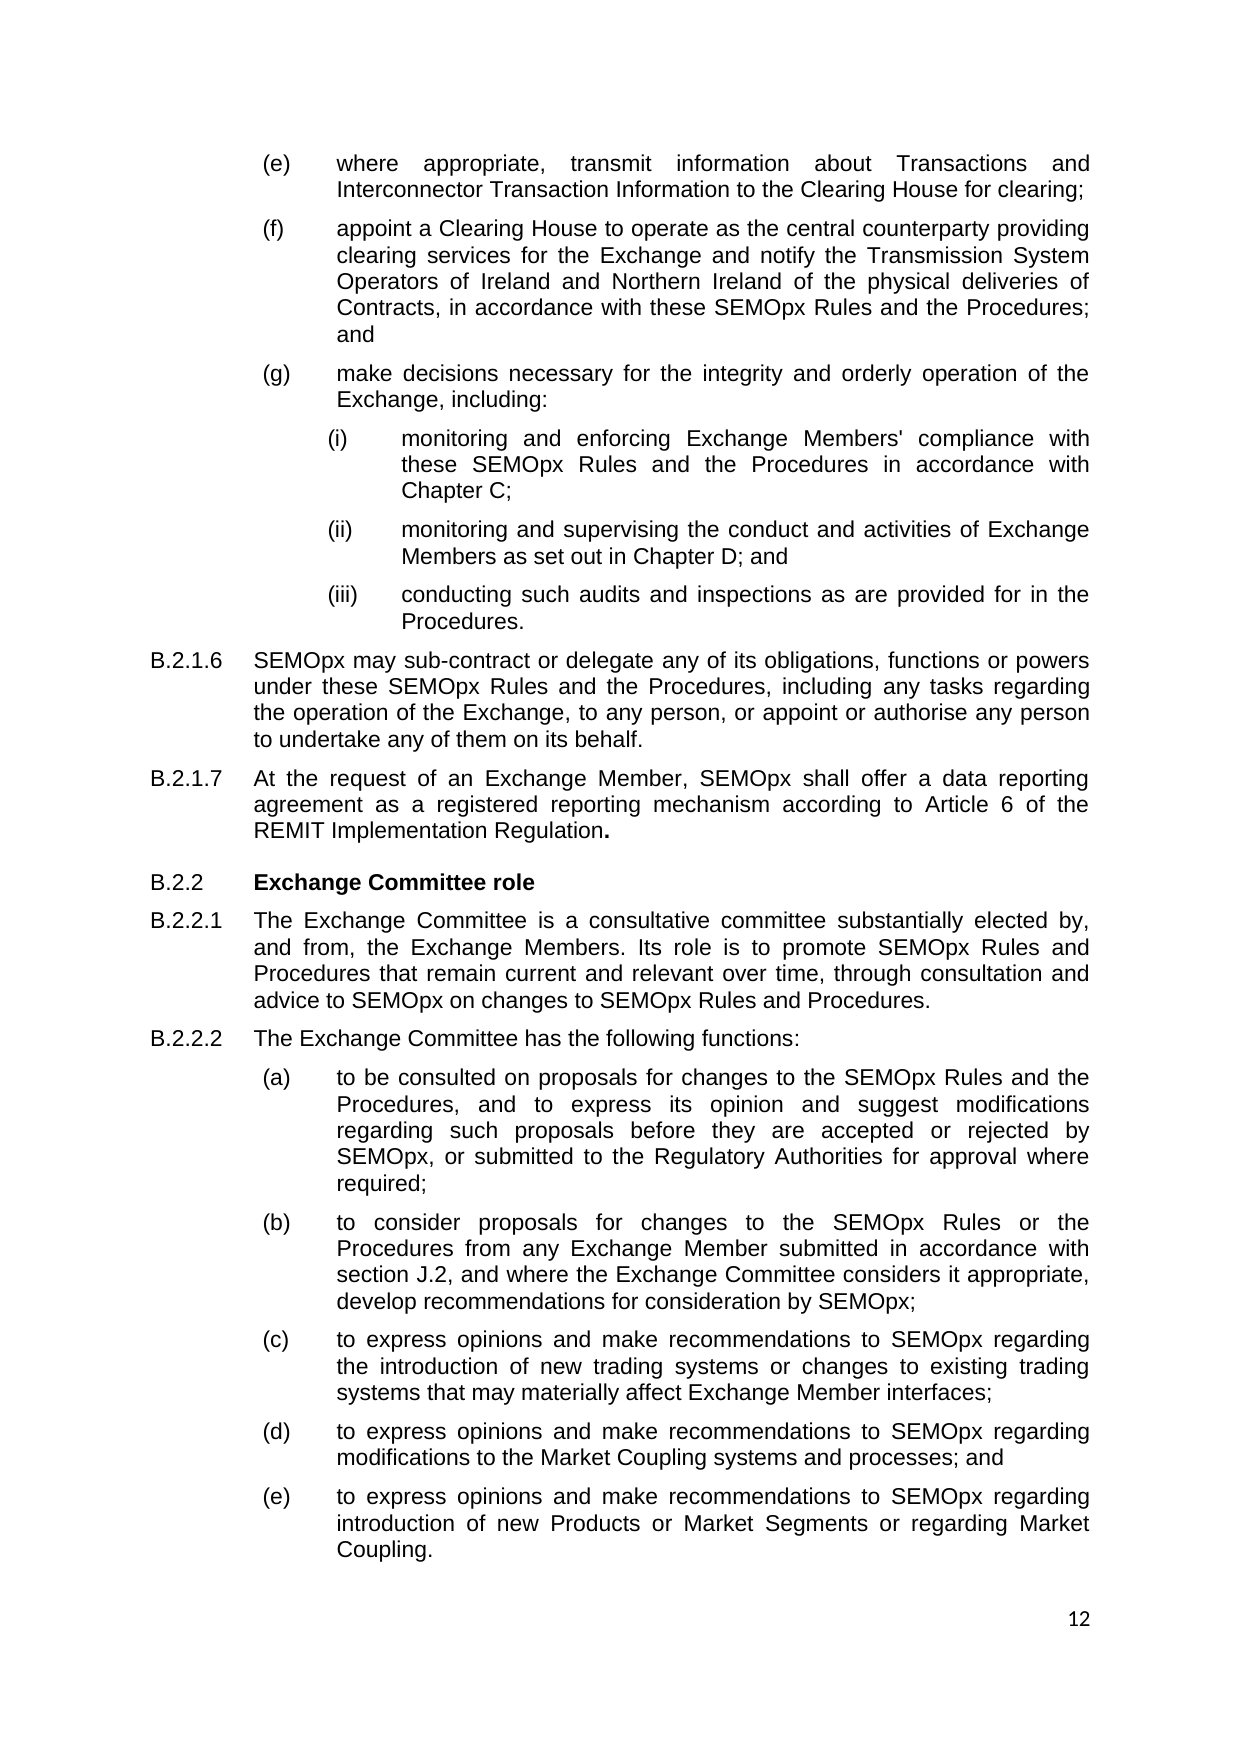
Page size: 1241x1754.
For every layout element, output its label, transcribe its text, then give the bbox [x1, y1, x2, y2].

text to be consulted on proposals for changes to the SEMOpx Rules and the Procedures, and to express its opinion and suggest modifications regarding such proposals before they are accepted or rejected by SEMOpx, or submitted to the Regulatory Authorities for approval where required; [262, 1064, 1090, 1196]
text make decisions necessary for the integrity and orderly operation of the Exchange, including: [262, 359, 1090, 412]
text monitoring and enforcing Exchange Members' compliance with these SEMOpx Rules and the Procedures in accordance with Chapter C; [327, 425, 1090, 504]
text At the request of an Exchange Member, SEMOpx shall offer a data reporting agreement as a registered reporting mechanism according to Article 6 of the REMIT Implementation Regulation. [150, 764, 1090, 844]
text monitoring and supervising the conduct and activities of Exchange Members as set out in Chapter D; and [327, 516, 1090, 569]
text appoint a Clearing House to operate as the central counterparty providing clearing services for the Exchange and notify the Transmission System Operators of Ireland and Northern Ireland of the physical deliveries of Contracts, in accordance with these SEMOpx Rules and the Procedures; and [262, 215, 1090, 347]
text to express opinions and make recommendations to SEMOpx regarding modifications to the Market Coupling systems and processes; and [262, 1418, 1090, 1471]
text SEMOpx may sub-contract or delegate any of its obligations, functions or powers under these SEMOpx Rules and the Procedures, including any tasks regarding the operation of the Exchange, to any person, or appoint or authorise any person to undertake any of them on its behalf. [150, 647, 1090, 752]
text Exchange Committee role [150, 869, 1090, 895]
text to consider proposals for changes to the SEMOpx Rules or the Procedures from any Exchange Member submitted in accordance with section J.2, and where the Exchange Committee considers it appropriate, develop recommendations for consideration by SEMOpx; [262, 1208, 1090, 1314]
text conducting such audits and inspections as are provided for in the Procedures. [327, 581, 1090, 634]
text The Exchange Committee has the following functions: [150, 1025, 1090, 1052]
text where appropriate, transmit information about Transactions and Interconnector Transaction Information to the Clearing House for clearing; [262, 150, 1090, 203]
text to express opinions and make recommendations to SEMOpx regarding the introduction of new trading systems or changes to existing trading systems that may materially affect Exchange Member interfaces; [262, 1326, 1090, 1406]
text The Exchange Committee is a consultative committee substantially elected by, and from, the Exchange Members. Its role is to promote SEMOpx Rules and Procedures that remain current and relevant over time, through consultation and advice to SEMOpx on changes to SEMOpx Rules and Procedures. [150, 907, 1090, 1013]
text to express opinions and make recommendations to SEMOpx regarding introduction of new Products or Market Segments or regarding Market Coupling. [262, 1483, 1090, 1562]
